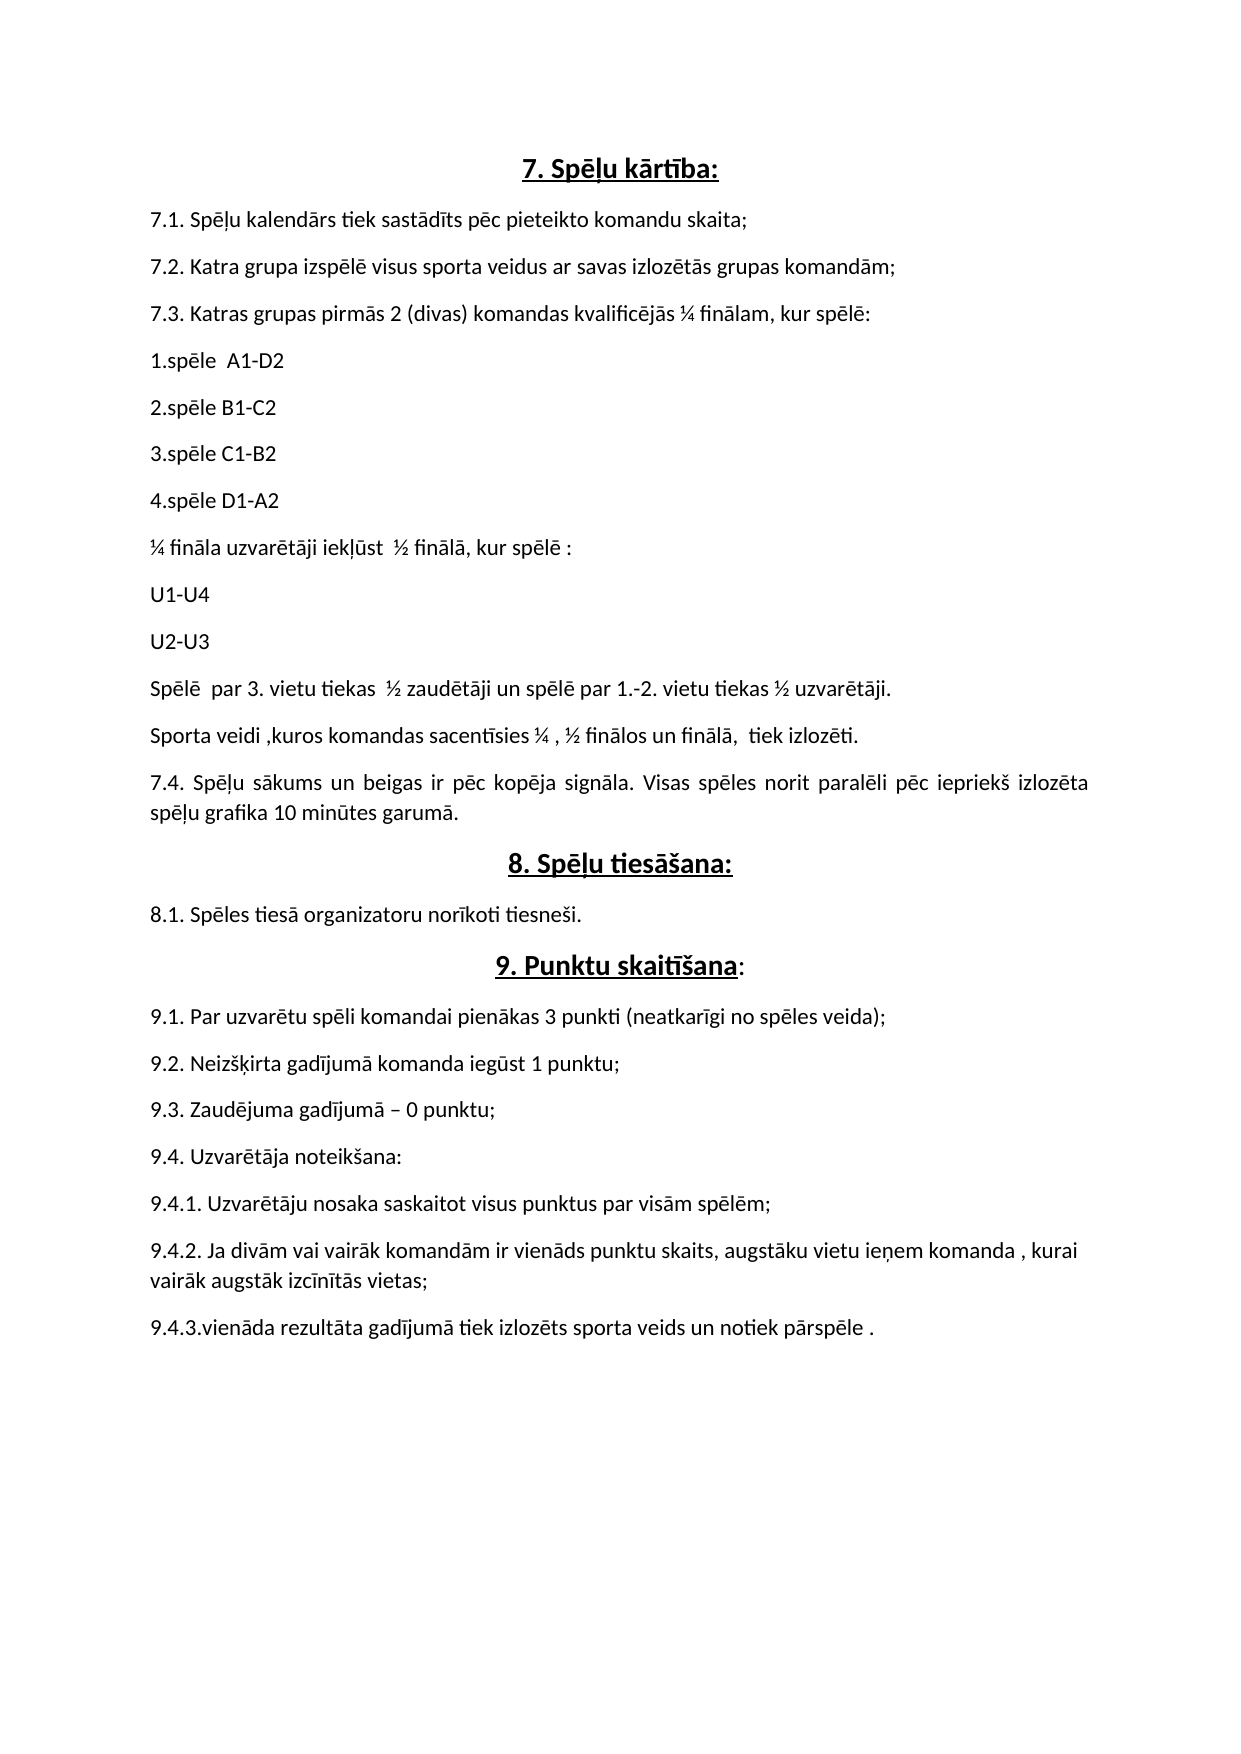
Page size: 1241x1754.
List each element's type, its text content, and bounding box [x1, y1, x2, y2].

text 7.4. Spēļu sākums un beigas ir pēc kopēja signāla. Visas spēles norit paralēli pēc iepriekš izlozēta spēļu grafika 10 minūtes garumā. [150, 768, 1090, 826]
text 4.spēle D1-A2 [150, 486, 1090, 514]
text Sporta veidi ,kuros komandas sacentīsies ¼ , ½ finālos un finālā, tiek izlozēti. [150, 721, 1090, 749]
text 9.2. Neizšķirta gadījumā komanda iegūst 1 punktu; [150, 1049, 1090, 1077]
text 9. Punktu skaitīšana: [150, 947, 1090, 982]
text 7. Spēļu kārtība: [150, 150, 1090, 186]
text 9.3. Zaudējuma gadījumā – 0 punktu; [150, 1096, 1090, 1123]
text U2-U3 [150, 627, 1090, 655]
text Spēlē par 3. vietu tiekas ½ zaudētāji un spēlē par 1.-2. vietu tiekas ½ uzvarētāji. [150, 674, 1090, 702]
text 7.1. Spēļu kalendārs tiek sastādīts pēc pieteikto komandu skaita; [150, 205, 1090, 233]
text 1.spēle A1-D2 [150, 346, 1090, 374]
text 7.2. Katra grupa izspēlē visus sporta veidus ar savas izlozētās grupas komandām; [150, 252, 1090, 280]
text 2.spēle B1-C2 [150, 393, 1090, 421]
text 7.3. Katras grupas pirmās 2 (divas) komandas kvalificējās ¼ finālam, kur spēlē: [150, 299, 1090, 327]
text 8.1. Spēles tiesā organizatoru norīkoti tiesneši. [150, 900, 1090, 928]
text 9.4.1. Uzvarētāju nosaka saskaitot visus punktus par visām spēlēm; [150, 1189, 1090, 1217]
text 9.4.2. Ja divām vai vairāk komandām ir vienāds punktu skaits, augstāku vietu ieņem komanda , kurai vairāk augstāk izcīnītās vietas; [150, 1236, 1090, 1294]
text U1-U4 [150, 580, 1090, 608]
text 8. Spēļu tiesāšana: [150, 845, 1090, 880]
text 9.4.3.vienāda rezultāta gadījumā tiek izlozēts sporta veids un notiek pārspēle . [150, 1313, 1090, 1341]
text 9.1. Par uzvarētu spēli komandai pienākas 3 punkti (neatkarīgi no spēles veida); [150, 1002, 1090, 1030]
text ¼ fināla uzvarētāji iekļūst ½ finālā, kur spēlē : [150, 533, 1090, 561]
text 9.4. Uzvarētāja noteikšana: [150, 1142, 1090, 1170]
text 3.spēle C1-B2 [150, 439, 1090, 467]
